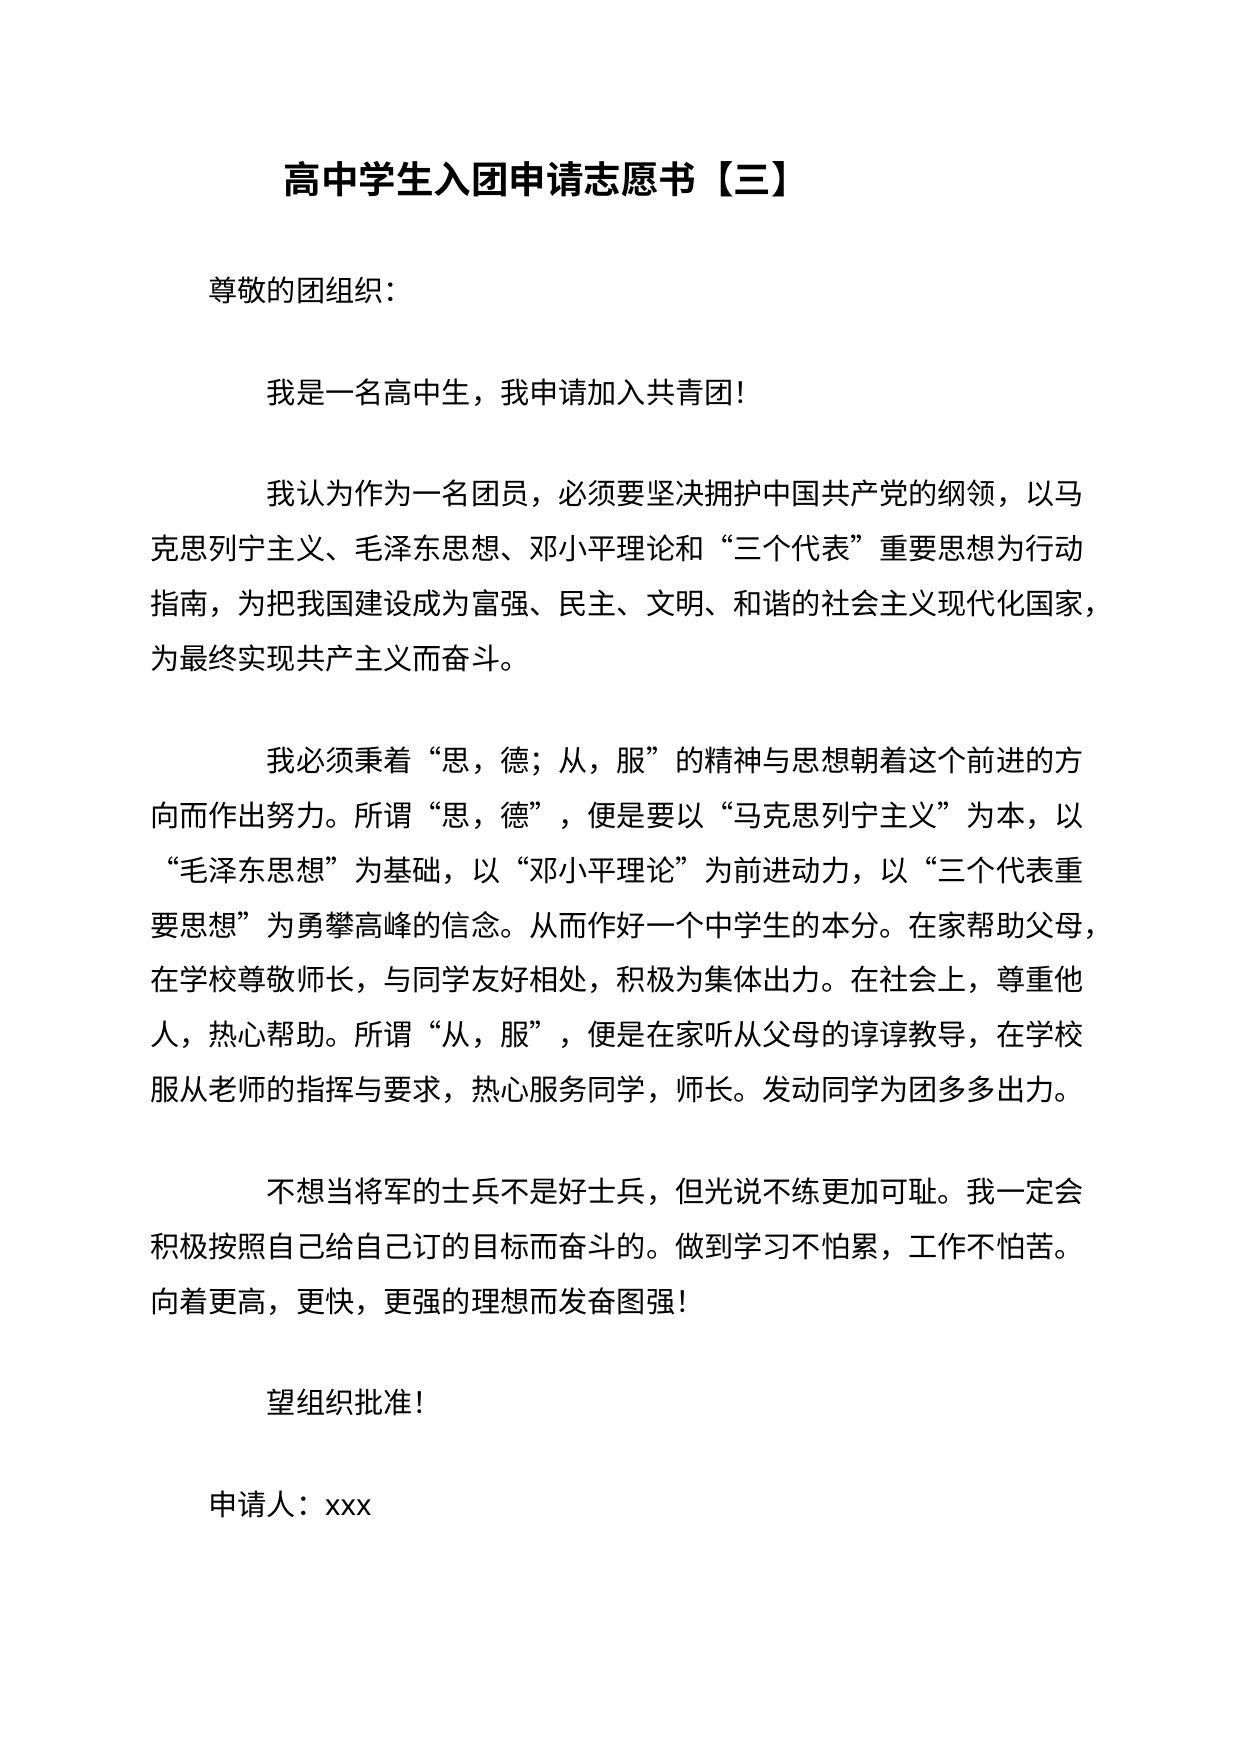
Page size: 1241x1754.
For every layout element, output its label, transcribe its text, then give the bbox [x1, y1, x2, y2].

text 尊敬的团组织： [150, 267, 1090, 310]
text 高中学生入团申请志愿书【三】 [150, 150, 1090, 204]
text 不想当将军的士兵不是好士兵，但光说不练更加可耻。我一定会积极按照自己给自己订的目标而奋斗的。做到学习不怕累，工作不怕苦。向着更高，更快，更强的理想而发奋图强！ [150, 1168, 1090, 1321]
text 我必须秉着“思，德；从，服”的精神与思想朝着这个前进的方向而作出努力。所谓“思，德”，便是要以“马克思列宁主义”为本，以“毛泽东思想”为基础，以“邓小平理论”为前进动力，以“三个代表重要思想”为勇攀高峰的信念。从而作好一个中学生的本分。在家帮助父母，在学校尊敬师长，与同学友好相处，积极为集体出力。在社会上，尊重他人，热心帮助。所谓“从，服”，便是在家听从父母的谆谆教导，在学校服从老师的指挥与要求，热心服务同学，师长。发动同学为团多多出力。 [150, 737, 1090, 1109]
text 申请人：xxx [150, 1482, 1090, 1524]
text 我是一名高中生，我申请加入共青团！ [150, 369, 1090, 411]
text 我认为作为一名团员，必须要坚决拥护中国共产党的纲领，以马克思列宁主义、毛泽东思想、邓小平理论和“三个代表”重要思想为行动指南，为把我国建设成为富强、民主、文明、和谐的社会主义现代化国家，为最终实现共产主义而奋斗。 [150, 471, 1090, 678]
text 望组织批准！ [150, 1380, 1090, 1422]
